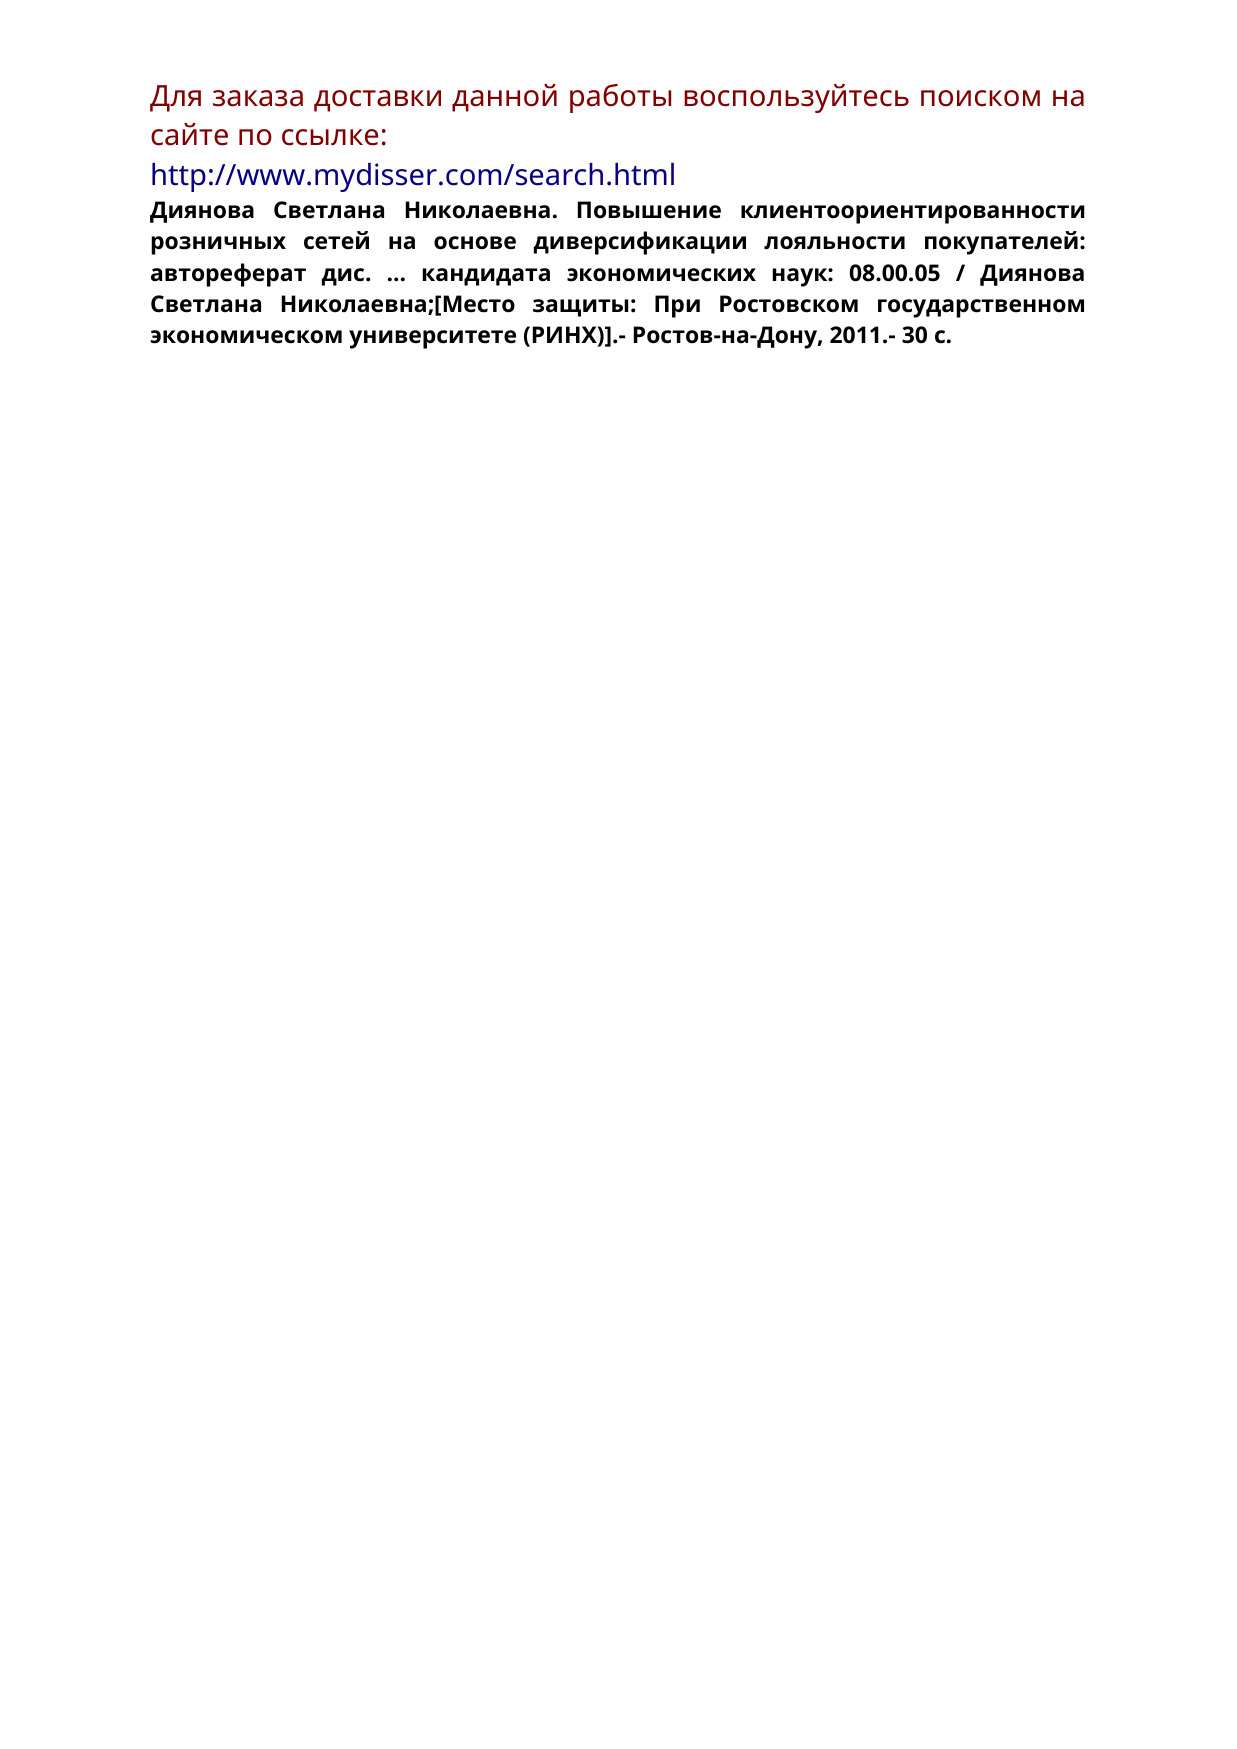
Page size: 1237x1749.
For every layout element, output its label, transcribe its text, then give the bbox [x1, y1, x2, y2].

text Диянова Светлана Николаевна. Повышение клиентоориентированности розничных сетей на основе диверсификации лояльности покупателей: автореферат дис. ... кандидата экономических наук: 08.00.05 / Диянова Светлана Николаевна;[Место защиты: При Ростовском государственном экономическом университете (РИНХ)].- Ростов-на-Дону, 2011.- 30 с. [150, 194, 1086, 350]
